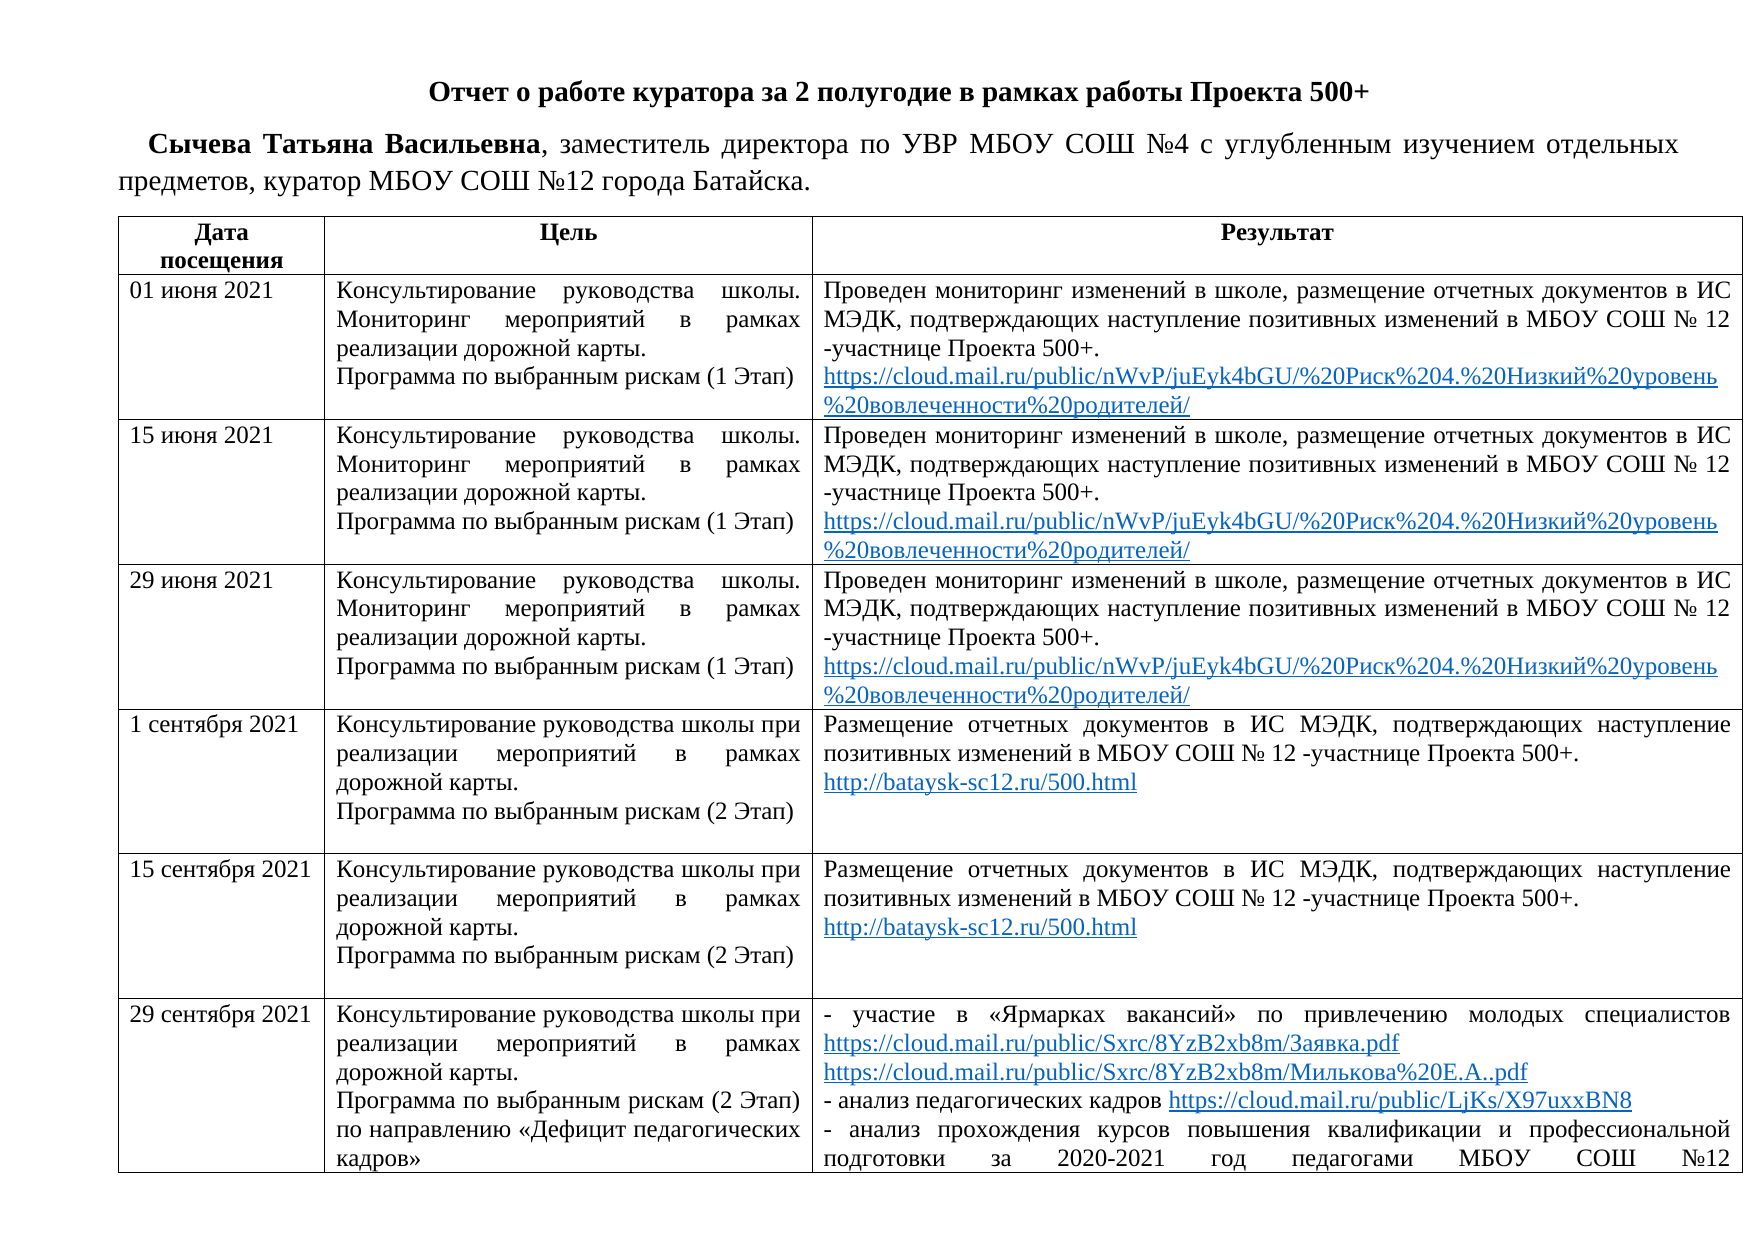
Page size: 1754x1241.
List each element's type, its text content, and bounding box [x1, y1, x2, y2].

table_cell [325, 999, 812, 1172]
table_cell Размещение отчетных документов в ИС МЭДК, подтверждающих наступление позитивных изменений в МБОУ СОШ № 12 -участнице Проекта 500+. http://bataysk-sc12.ru/500.html [813, 854, 1742, 998]
table_cell Консультирование руководства школы. Мониторинг мероприятий в рамках реализации дорожной карты. Программа по выбранным рискам (1 Этап) [325, 275, 812, 419]
table_header Результат [813, 217, 1742, 274]
text Отчет о работе куратора за 2 полугодие в рамках работы Проекта 500+ [118, 74, 1680, 107]
table_cell 29 июня 2021 [119, 565, 324, 708]
table_cell Консультирование руководства школы при реализации мероприятий в рамках дорожной карты. Программа по выбранным рискам (2 Этап) [325, 710, 812, 853]
table_header Дата посещения [119, 217, 324, 274]
table_cell 1 сентября 2021 [119, 710, 324, 853]
table_cell Консультирование руководства школы. Мониторинг мероприятий в рамках реализации дорожной карты. Программа по выбранным рискам (1 Этап) [325, 420, 812, 564]
table_cell Консультирование руководства школы при реализации мероприятий в рамках дорожной карты. Программа по выбранным рискам (2 Этап) [325, 854, 812, 998]
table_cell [813, 999, 1742, 1172]
table_cell 29 сентября 2021 [119, 999, 324, 1172]
table_cell 15 сентября 2021 [119, 854, 324, 998]
table_cell 15 июня 2021 [119, 420, 324, 564]
table_cell Размещение отчетных документов в ИС МЭДК, подтверждающих наступление позитивных изменений в МБОУ СОШ № 12 -участнице Проекта 500+. http://bataysk-sc12.ru/500.html [813, 710, 1742, 853]
list Сычева Татьяна Васильевна, заместитель директора по УВР МБОУ СОШ №4 с углубленным изучением отдельных предметов, куратор МБОУ СОШ №12 города Батайска. [118, 127, 1680, 196]
table_cell Консультирование руководства школы. Мониторинг мероприятий в рамках реализации дорожной карты. Программа по выбранным рискам (1 Этап) [325, 565, 812, 708]
table_cell Проведен мониторинг изменений в школе, размещение отчетных документов в ИС МЭДК, подтверждающих наступление позитивных изменений в МБОУ СОШ № 12 -участнице Проекта 500+. https://cloud.mail.ru/public/nWvP/juEyk4bGU/%20Риск%204.%20Низкий%20уровень%20вовлеченности%20родителей/ [813, 420, 1742, 564]
table_cell Проведен мониторинг изменений в школе, размещение отчетных документов в ИС МЭДК, подтверждающих наступление позитивных изменений в МБОУ СОШ № 12 -участнице Проекта 500+. https://cloud.mail.ru/public/nWvP/juEyk4bGU/%20Риск%204.%20Низкий%20уровень%20вовлеченности%20родителей/ [813, 275, 1742, 419]
table_cell 01 июня 2021 [119, 275, 324, 419]
table_cell Проведен мониторинг изменений в школе, размещение отчетных документов в ИС МЭДК, подтверждающих наступление позитивных изменений в МБОУ СОШ № 12 -участнице Проекта 500+. https://cloud.mail.ru/public/nWvP/juEyk4bGU/%20Риск%204.%20Низкий%20уровень%20вовлеченности%20родителей/ [813, 565, 1742, 708]
table_header Цель [325, 217, 812, 274]
